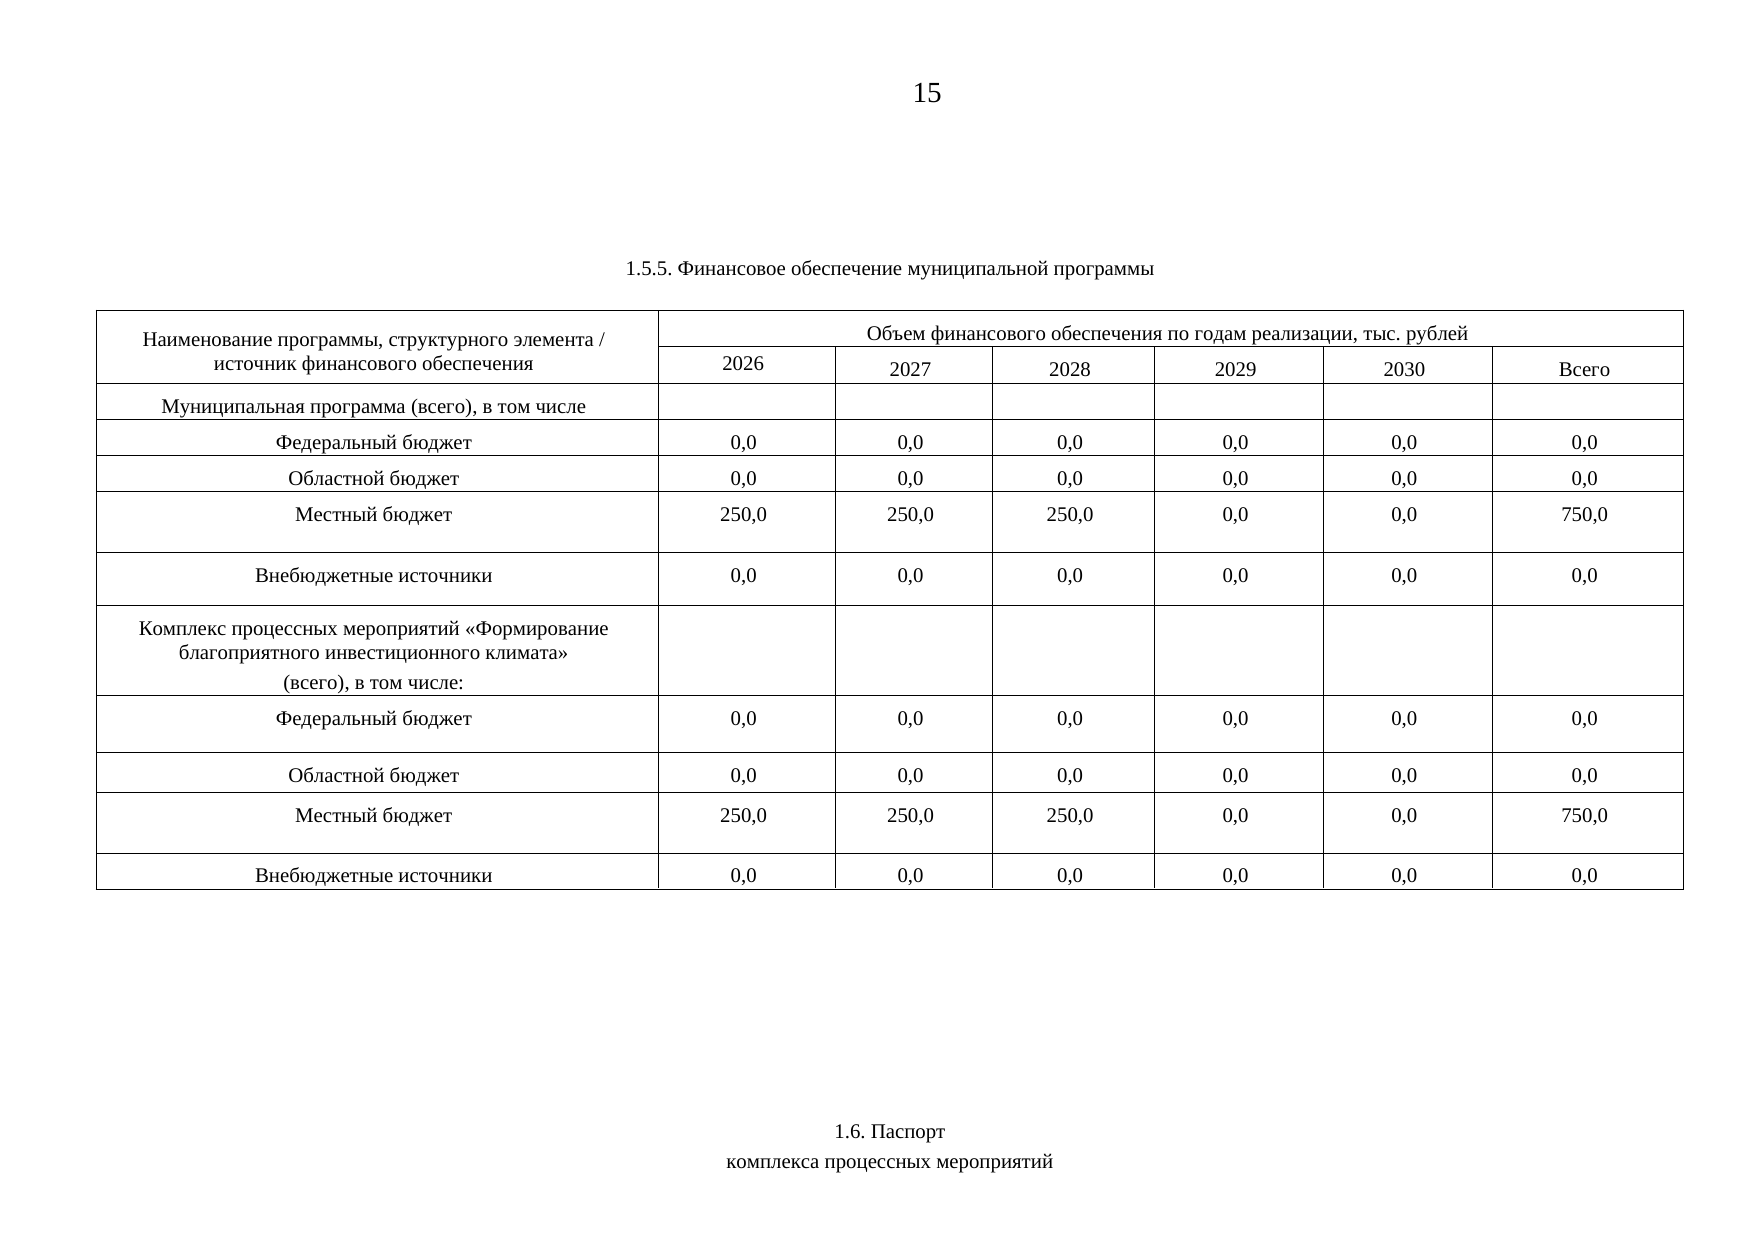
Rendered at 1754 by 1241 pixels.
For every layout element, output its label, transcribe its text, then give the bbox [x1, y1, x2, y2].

table_cell [1155, 606, 1323, 695]
table_cell [1155, 384, 1323, 419]
table_cell 0,0 [993, 456, 1154, 491]
table_cell Комплекс процессных мероприятий «Формирование благоприятного инвестиционного климата» (всего), в том числе: [97, 606, 658, 695]
table_cell 250,0 [993, 492, 1154, 552]
table_cell [1324, 606, 1492, 695]
table_cell 0,0 [1155, 553, 1323, 605]
table_cell Местный бюджет [97, 793, 658, 852]
table_cell Федеральный бюджет [97, 420, 658, 455]
table_cell 2026 [659, 347, 835, 383]
table_cell 0,0 [1324, 753, 1492, 792]
table_header Объем финансового обеспечения по годам реализации, тыс. рублей [659, 311, 1683, 346]
table_cell [1493, 606, 1683, 695]
table_cell Областной бюджет [97, 456, 658, 491]
table_cell 0,0 [1324, 492, 1492, 552]
table_cell 0,0 [993, 854, 1154, 888]
table_cell 0,0 [993, 753, 1154, 792]
table_cell [993, 606, 1154, 695]
text 1.6. Паспорт [93, 1119, 1686, 1143]
table_cell [659, 384, 835, 419]
table_cell 750,0 [1493, 793, 1683, 852]
text комплекса процессных мероприятий [93, 1149, 1686, 1173]
table_header Наименование программы, структурного элемента / источник финансового обеспечения [97, 311, 658, 383]
table_cell 0,0 [836, 854, 992, 888]
table_cell 0,0 [993, 553, 1154, 605]
table_cell 0,0 [1493, 753, 1683, 792]
table_cell 2028 [993, 347, 1154, 383]
table_cell 2029 [1155, 347, 1323, 383]
table_cell 0,0 [993, 420, 1154, 455]
table_cell Областной бюджет [97, 753, 658, 792]
table_cell 750,0 [1493, 492, 1683, 552]
table_cell 0,0 [836, 456, 992, 491]
table_cell [1493, 384, 1683, 419]
table_cell 0,0 [1155, 753, 1323, 792]
table_cell 250,0 [836, 492, 992, 552]
table_cell 0,0 [1324, 793, 1492, 852]
table_cell 0,0 [836, 553, 992, 605]
table_cell [1324, 384, 1492, 419]
table_cell 0,0 [1155, 420, 1323, 455]
table_cell Всего [1493, 347, 1683, 383]
table_cell 250,0 [836, 793, 992, 852]
table_cell 0,0 [659, 696, 835, 752]
table_cell 0,0 [1155, 793, 1323, 852]
table_cell 2027 [836, 347, 992, 383]
table_cell 250,0 [659, 492, 835, 552]
table_cell 0,0 [993, 696, 1154, 752]
table_cell 0,0 [836, 420, 992, 455]
table_cell 2030 [1324, 347, 1492, 383]
table_cell 0,0 [1493, 456, 1683, 491]
table_cell 0,0 [659, 420, 835, 455]
table_cell 0,0 [836, 753, 992, 792]
table_cell 0,0 [836, 696, 992, 752]
table_cell Муниципальная программа (всего), в том числе [97, 384, 658, 419]
table_cell Местный бюджет [97, 492, 658, 552]
table_cell 0,0 [1155, 492, 1323, 552]
table_cell 0,0 [659, 456, 835, 491]
table_cell 0,0 [1155, 456, 1323, 491]
table_cell 250,0 [993, 793, 1154, 852]
table_cell 0,0 [1324, 456, 1492, 491]
table_cell 0,0 [1493, 696, 1683, 752]
text 1.5.5. Финансовое обеспечение муниципальной программы [93, 256, 1686, 279]
table_cell [659, 606, 835, 695]
table_cell Федеральный бюджет [97, 696, 658, 752]
table_cell [836, 606, 992, 695]
table_cell 0,0 [1493, 553, 1683, 605]
table_cell 0,0 [659, 854, 835, 888]
table_cell 0,0 [659, 553, 835, 605]
table_cell 0,0 [1493, 854, 1683, 888]
table_cell 0,0 [1155, 854, 1323, 888]
table_cell [836, 384, 992, 419]
table_cell 0,0 [1324, 553, 1492, 605]
table_cell 0,0 [1493, 420, 1683, 455]
table_cell 0,0 [1324, 420, 1492, 455]
table_cell 250,0 [659, 793, 835, 852]
table_cell [993, 384, 1154, 419]
table_cell Внебюджетные источники [97, 553, 658, 605]
table_cell 0,0 [1324, 696, 1492, 752]
table_cell 0,0 [659, 753, 835, 792]
table_cell Внебюджетные источники [97, 854, 658, 888]
table_cell 0,0 [1324, 854, 1492, 888]
table_cell 0,0 [1155, 696, 1323, 752]
